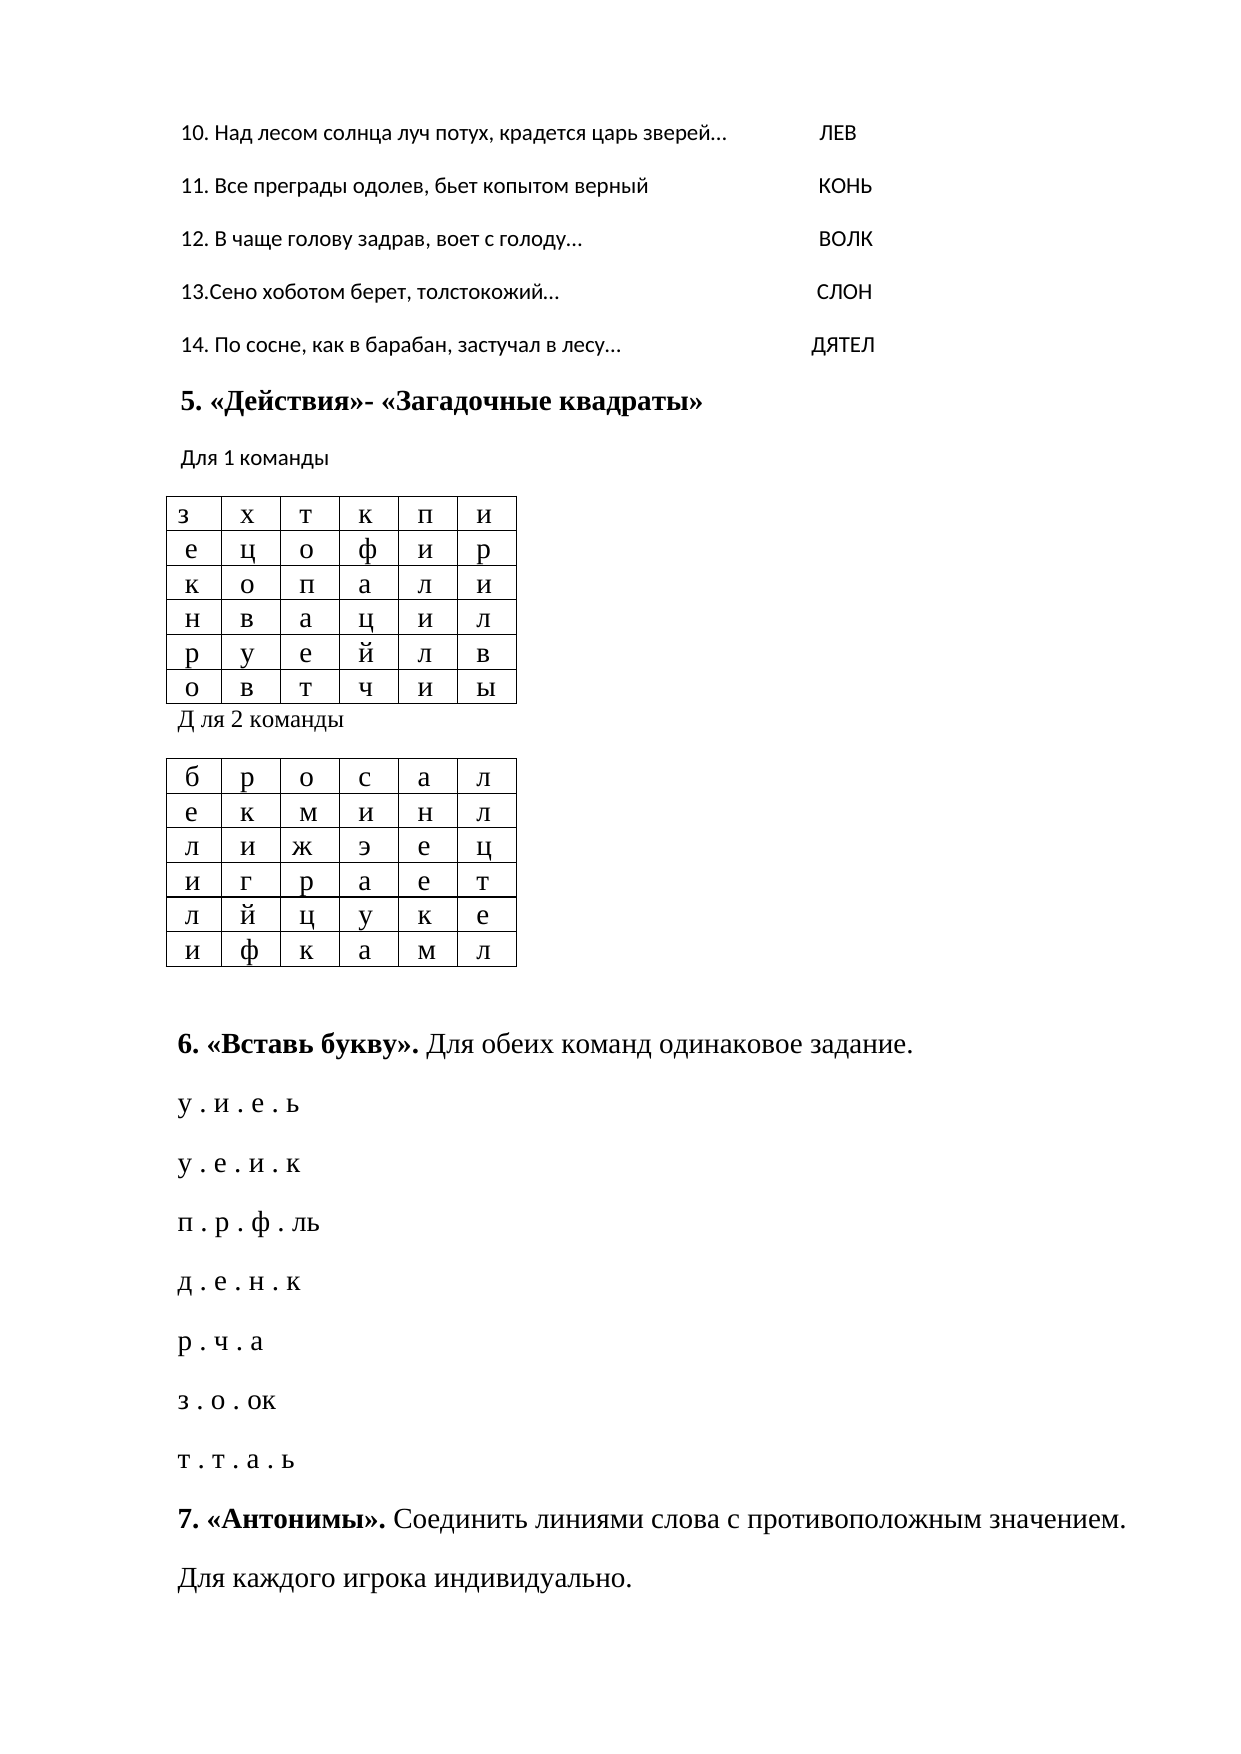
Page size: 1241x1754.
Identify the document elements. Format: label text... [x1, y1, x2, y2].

table_header б [167, 759, 221, 793]
table_cell а [340, 566, 398, 599]
text 11. Все преграды одолев, бьет копытом верный КОНЬ [180, 171, 1152, 199]
table_cell и [399, 670, 457, 703]
table_cell ц [458, 828, 516, 862]
table_header о [281, 759, 339, 793]
table_cell к [281, 932, 339, 966]
table_header п [399, 497, 457, 530]
text 10. Над лесом солнца луч потух, крадется царь зверей… ЛЕВ [180, 118, 1152, 146]
table_cell и [399, 600, 457, 634]
table_cell о [167, 670, 221, 703]
table_cell и [222, 828, 280, 862]
table_cell у [340, 898, 398, 931]
table_cell ц [281, 898, 339, 931]
text у . и . е . ь [177, 1085, 1152, 1119]
table_cell а [340, 932, 398, 966]
table_cell и [167, 932, 221, 966]
table_cell л [458, 794, 516, 827]
text з . о . ок [177, 1382, 1152, 1416]
text п . р . ф . ль [177, 1204, 1152, 1238]
table_cell ы [458, 670, 516, 703]
table_header х [222, 497, 280, 530]
table_cell е [458, 898, 516, 931]
table_cell е [399, 828, 457, 862]
table_cell н [167, 600, 221, 634]
table_header а [399, 759, 457, 793]
table_cell л [167, 828, 221, 862]
table_cell т [458, 863, 516, 896]
table_cell к [399, 898, 457, 931]
table_cell ф [340, 531, 398, 565]
table_cell й [340, 635, 398, 668]
table_header р [222, 759, 280, 793]
table_cell и [399, 531, 457, 565]
table_header л [458, 759, 516, 793]
table_cell и [340, 794, 398, 827]
text д . е . н . к [177, 1263, 1152, 1297]
table_cell ч [340, 670, 398, 703]
table_cell и [167, 863, 221, 896]
table_header к [340, 497, 398, 530]
text 12. В чаще голову задрав, воет с голоду… ВОЛК [180, 224, 1152, 252]
text у . е . и . к [177, 1145, 1152, 1178]
text Д ля 2 команды [177, 704, 1152, 733]
table_cell в [222, 600, 280, 634]
table_cell р [281, 863, 339, 896]
table_cell у [222, 635, 280, 668]
table_cell а [281, 600, 339, 634]
table_cell н [399, 794, 457, 827]
table_cell в [458, 635, 516, 668]
table_cell ц [340, 600, 398, 634]
table_cell м [281, 794, 339, 827]
table_cell л [167, 898, 221, 931]
table_cell ц [222, 531, 280, 565]
text 13.Сено хоботом берет, толстокожий… СЛОН [180, 277, 1152, 305]
table_cell г [222, 863, 280, 896]
table_cell п [281, 566, 339, 599]
table_cell л [399, 566, 457, 599]
text р . ч . а [177, 1323, 1152, 1356]
table_cell р [458, 531, 516, 565]
table_cell в [222, 670, 280, 703]
table_cell л [458, 932, 516, 966]
table_cell й [222, 898, 280, 931]
text 7. «Антонимы». Соединить линиями слова с противоположным значением. [177, 1501, 1152, 1534]
table_header и [458, 497, 516, 530]
table_cell е [167, 794, 221, 827]
table_header з [167, 497, 221, 530]
text Для 1 команды [180, 443, 1152, 471]
table_header т [281, 497, 339, 530]
text Для каждого игрока индивидуально. [177, 1560, 1152, 1594]
table_cell к [222, 794, 280, 827]
table_cell л [458, 600, 516, 634]
table_cell л [399, 635, 457, 668]
table_cell е [281, 635, 339, 668]
table_cell ж [281, 828, 339, 862]
table_cell т [281, 670, 339, 703]
table_cell и [458, 566, 516, 599]
table_cell р [167, 635, 221, 668]
table_cell е [167, 531, 221, 565]
table_cell о [222, 566, 280, 599]
text 14. По сосне, как в барабан, застучал в лесу… ДЯТЕЛ [180, 330, 1152, 358]
table_cell ф [222, 932, 280, 966]
text 6. «Вставь букву». Для обеих команд одинаковое задание. [177, 1026, 1152, 1059]
table_cell о [281, 531, 339, 565]
text т . т . а . ь [177, 1442, 1152, 1475]
text 5. «Действия»- «Загадочные квадраты» [180, 383, 1152, 417]
table_cell а [340, 863, 398, 896]
table_cell к [167, 566, 221, 599]
table_cell е [399, 863, 457, 896]
table_cell э [340, 828, 398, 862]
table_cell м [399, 932, 457, 966]
table_header с [340, 759, 398, 793]
